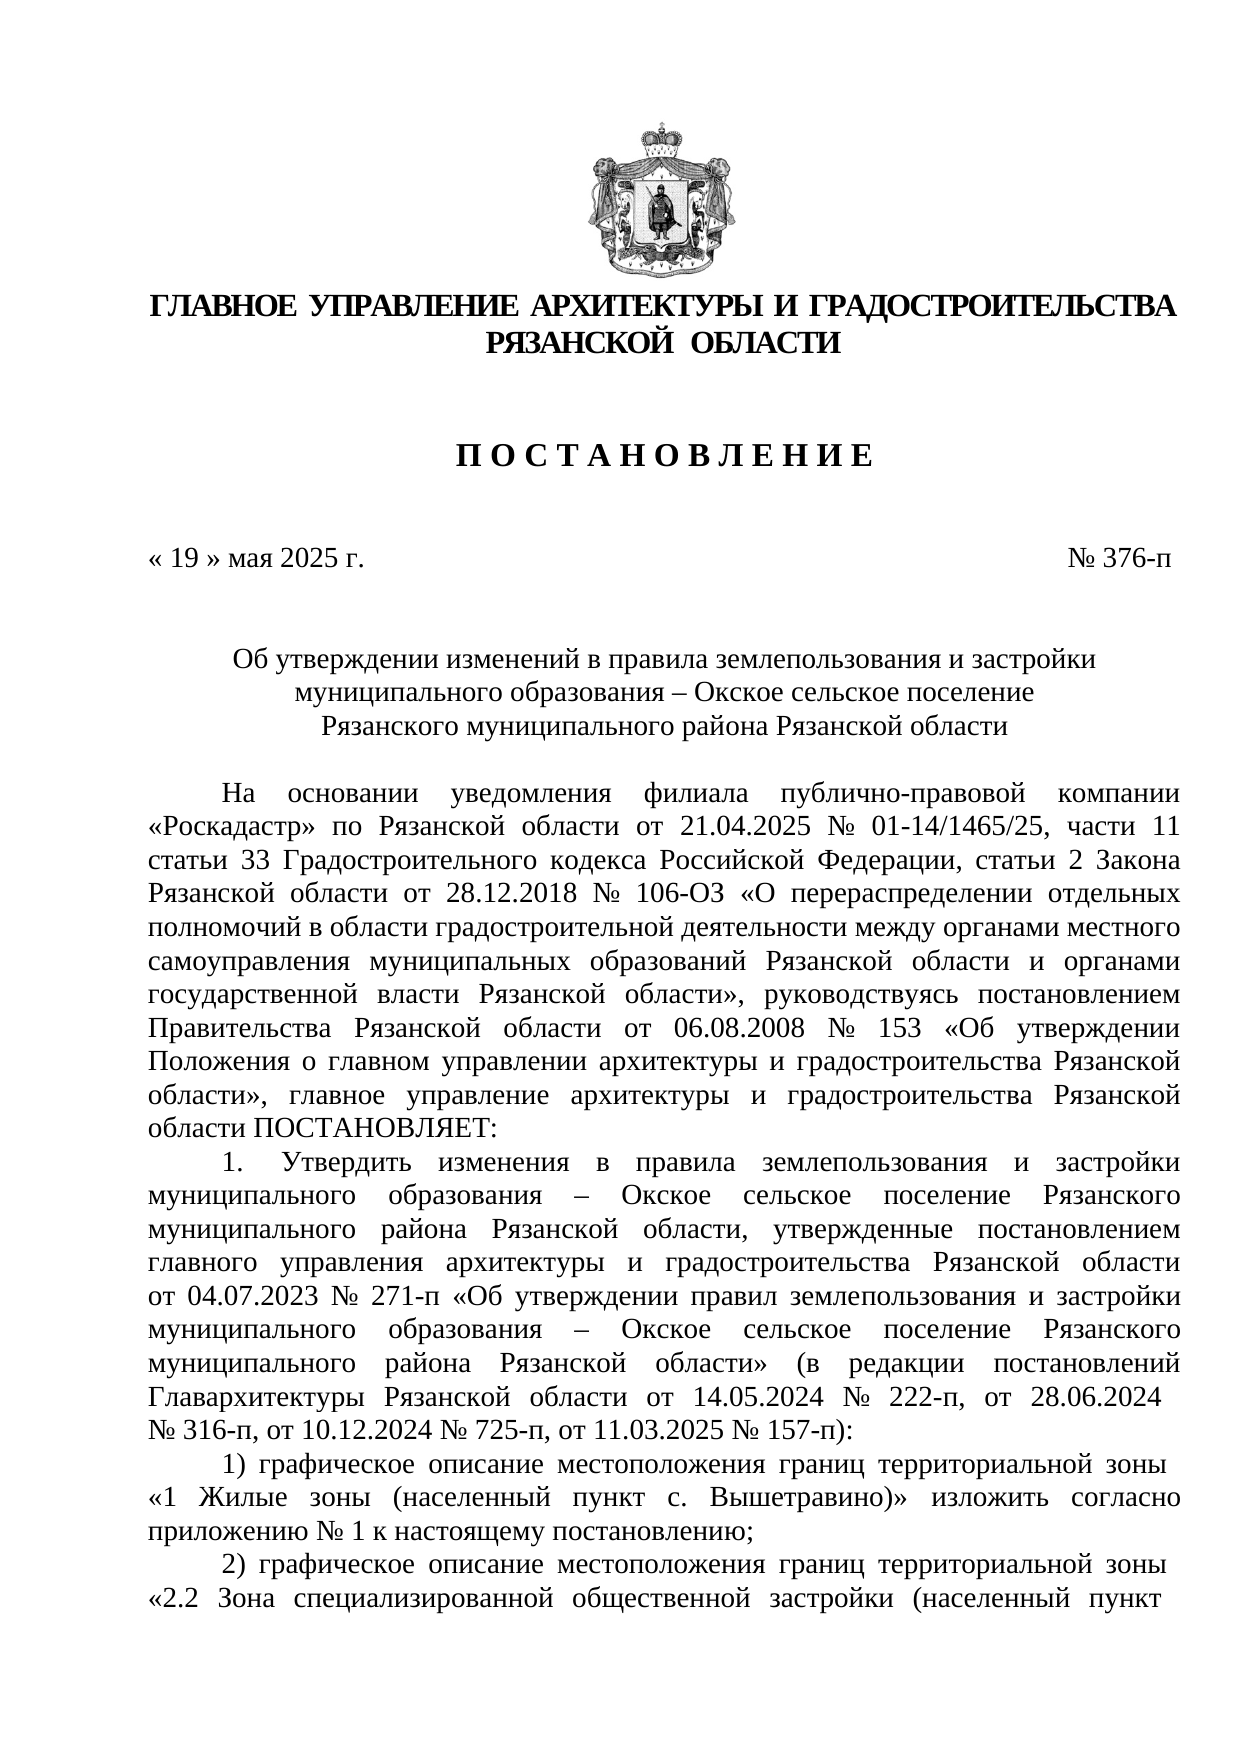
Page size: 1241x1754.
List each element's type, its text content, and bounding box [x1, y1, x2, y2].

text П О С Т А Н О В Л Е Н И Е [148, 435, 1181, 473]
text ГЛАВНОЕ УПРАВЛЕНИЕ АРХИТЕКТУРЫ И ГРАДОСТРОИТЕЛЬСТВА [148, 286, 1181, 323]
list 1) графическое описание местоположения границ территориальной зоны «1 Жилые зоны (населенный пункт с. Вышетравино)» изложить согласно приложению № 1 к настоящему постановлению; [148, 1446, 1181, 1546]
list Утвердить изменения в правила землепользования и застройки муниципального образования – Окское сельское поселение Рязанского муниципального района Рязанской области, утвержденные постановлением главного управления архитектуры и градостроительства Рязанской области от 04.07.2023 № 271-п «Об утверждении правил землепользования и застройки муниципального образования – Окское сельское поселение Рязанского муниципального района Рязанской области» (в редакции постановлений Главархитектуры Рязанской области от 14.05.2024 № 222-п, от 28.06.2024 № 316-п, от 10.12.2024 № 725-п, от 11.03.2025 № 157-п): [148, 1144, 1181, 1345]
text РЯЗАНСКОЙ ОБЛАСТИ [148, 323, 1181, 361]
picture [587, 118, 742, 281]
text « 19 » мая 2025 г. № 376-п [148, 540, 1181, 574]
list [148, 1546, 1181, 1613]
text Об утверждении изменений в правила землепользования и застройки муниципального образования – Окское сельское поселение Рязанского муниципального района Рязанской области [148, 641, 1181, 741]
text На основании уведомления филиала публично-правовой компании «Роскадастр» по Рязанской области от 21.04.2025 № 01-14/1465/25, части 11 статьи 33 Градостроительного кодекса Российской Федерации, статьи 2 Закона Рязанской области от 28.12.2018 № 106-ОЗ «О перераспределении отдельных полномочий в области градостроительной деятельности между органами местного самоуправления муниципальных образований Рязанской области и органами государственной власти Рязанской области», руководствуясь постановлением Правительства Рязанской области от 06.08.2008 № 153 «Об утверждении Положения о главном управлении архитектуры и градостроительства Рязанской области», главное управление архитектуры и градостроительства Рязанской области ПОСТАНОВЛЯЕТ: [148, 775, 1181, 1144]
